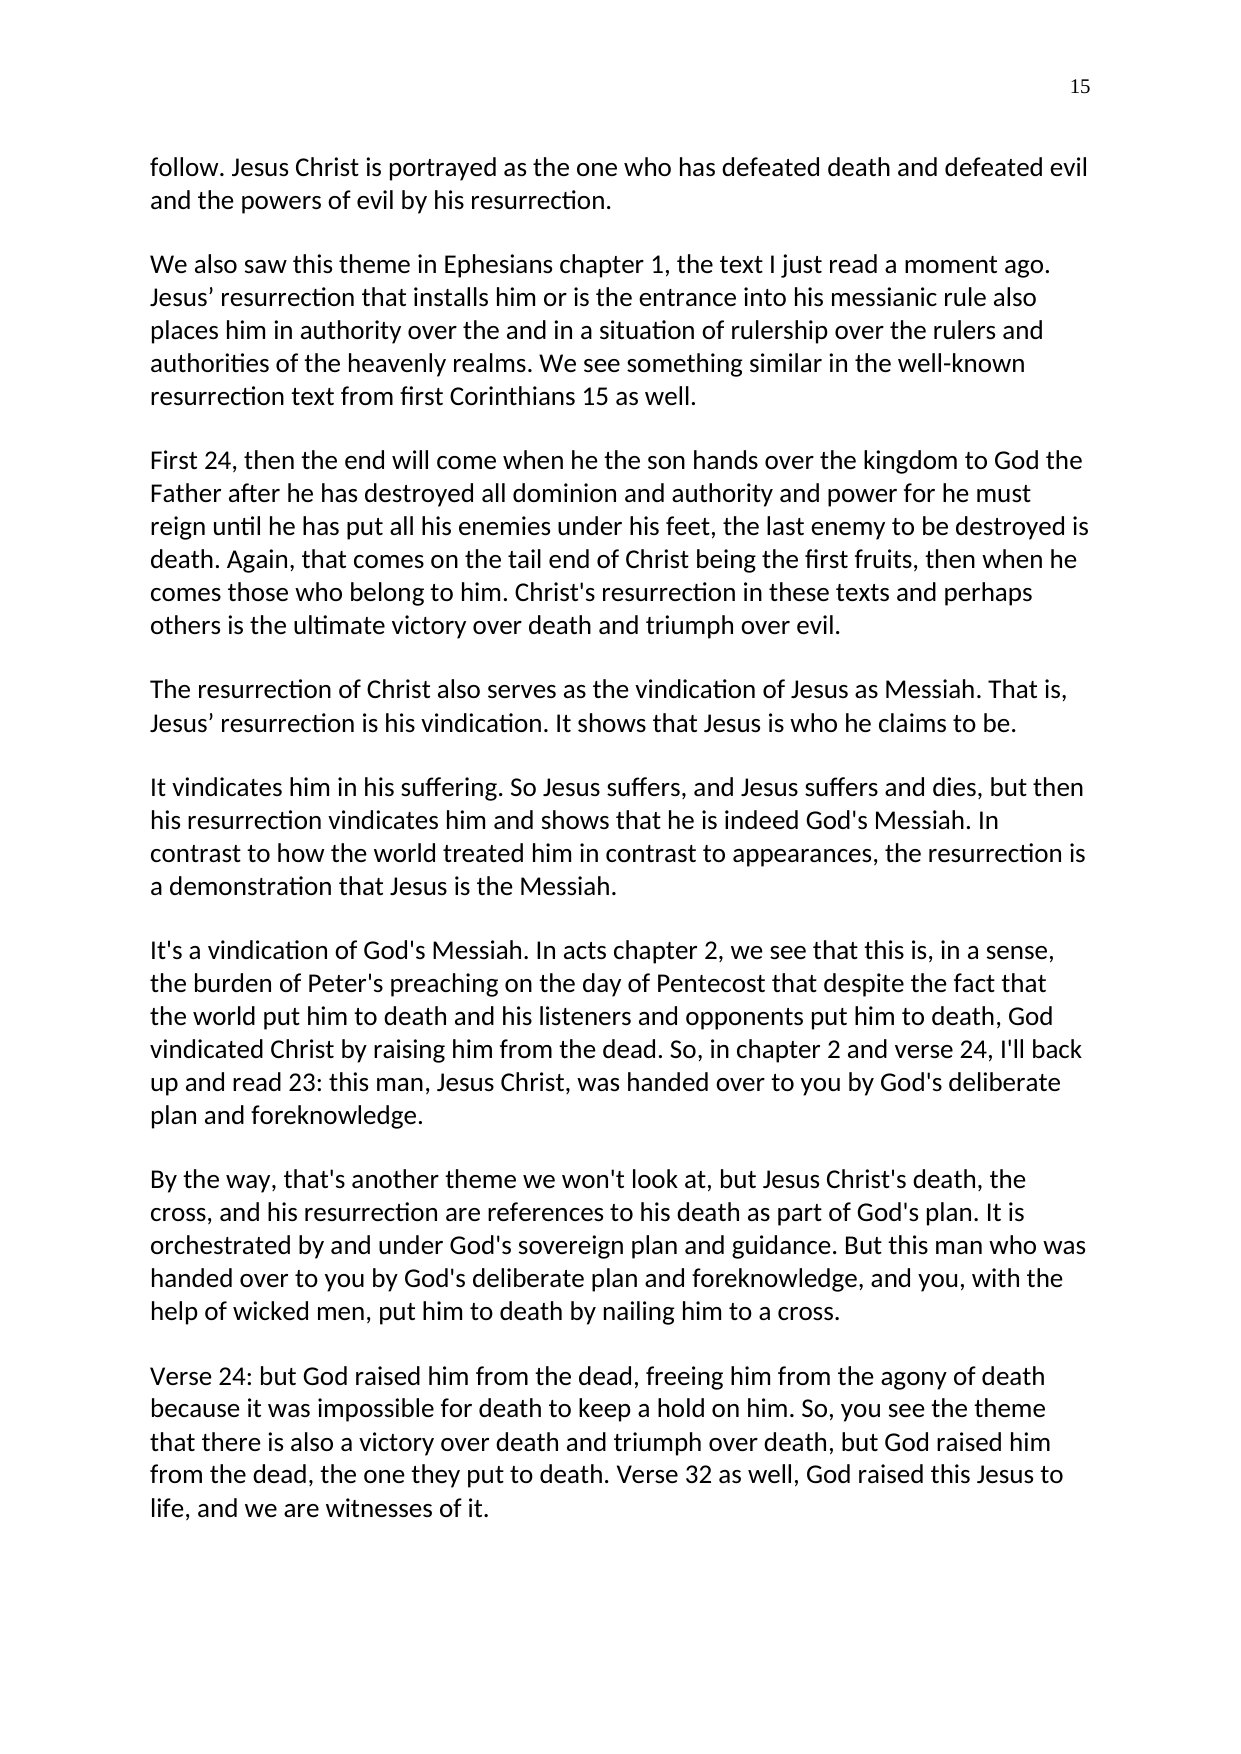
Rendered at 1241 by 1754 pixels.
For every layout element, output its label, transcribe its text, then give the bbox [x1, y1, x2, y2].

text Verse 24: but God raised him from the dead, freeing him from the agony of death because it was impossible for death to keep a hold on him. So, you see the theme that there is also a victory over death and triumph over death, but God raised him from the dead, the one they put to death. Verse 32 as well, God raised this Jesus to life, and we are witnesses of it. [150, 1359, 1090, 1524]
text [150, 150, 1090, 216]
text The resurrection of Christ also serves as the vindication of Jesus as Messiah. That is, Jesus’ resurrection is his vindication. It shows that Jesus is who he claims to be. [150, 673, 1090, 739]
text It vindicates him in his suffering. So Jesus suffers, and Jesus suffers and dies, but then his resurrection vindicates him and shows that he is indeed God's Messiah. In contrast to how the world treated him in contrast to appearances, the resurrection is a demonstration that Jesus is the Messiah. [150, 770, 1090, 902]
text By the way, that's another theme we won't look at, but Jesus Christ's death, the cross, and his resurrection are references to his death as part of God's plan. It is orchestrated by and under God's sovereign plan and guidance. But this man who was handed over to you by God's deliberate plan and foreknowledge, and you, with the help of wicked men, put him to death by nailing him to a cross. [150, 1162, 1090, 1327]
text It's a vindication of God's Messiah. In acts chapter 2, we see that this is, in a sense, the burden of Peter's preaching on the day of Pentecost that despite the fact that the world put him to death and his listeners and opponents put him to death, God vindicated Christ by raising him from the dead. So, in chapter 2 and verse 24, I'll back up and read 23: this man, Jesus Christ, was handed over to you by God's deliberate plan and foreknowledge. [150, 933, 1090, 1131]
text We also saw this theme in Ephesians chapter 1, the text I just read a moment ago. Jesus’ resurrection that installs him or is the entrance into his messianic rule also places him in authority over the and in a situation of rulership over the rulers and authorities of the heavenly realms. We see something similar in the well-known resurrection text from first Corinthians 15 as well. [150, 247, 1090, 412]
text First 24, then the end will come when he the son hands over the kingdom to God the Father after he has destroyed all dominion and authority and power for he must reign until he has put all his enemies under his feet, the last enemy to be destroyed is death. Again, that comes on the tail end of Christ being the first fruits, then when he comes those who belong to him. Christ's resurrection in these texts and perhaps others is the ultimate victory over death and triumph over evil. [150, 443, 1090, 642]
